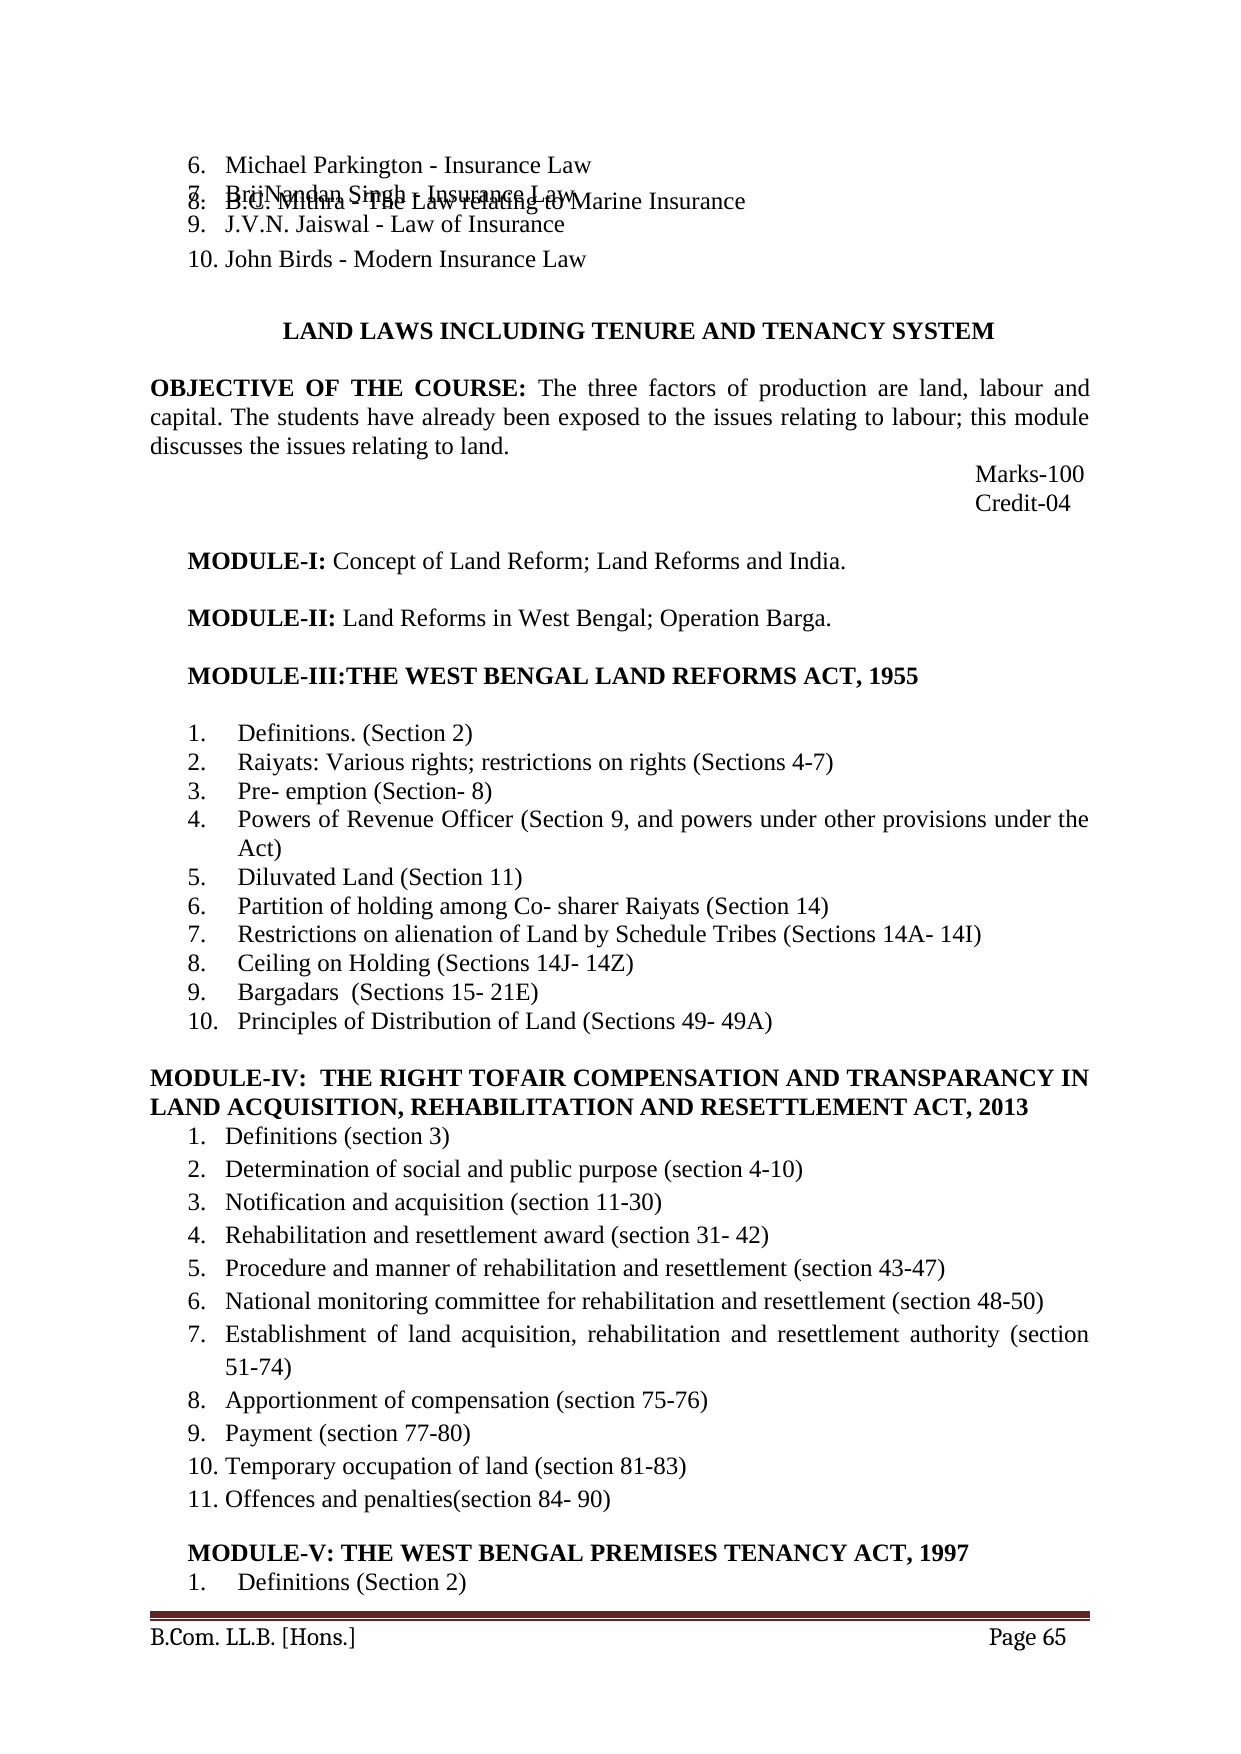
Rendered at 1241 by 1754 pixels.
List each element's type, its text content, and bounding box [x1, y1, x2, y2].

list John Birds - Modern Insurance Law [187, 244, 1090, 273]
list J.V.N. Jaiswal - Law of Insurance [187, 209, 1090, 238]
list Temporary occupation of land (section 81-83) [187, 1451, 1090, 1480]
list Definitions (Section 2) [187, 1567, 1090, 1595]
list Bargadars (Sections 15- 21E) [187, 977, 1090, 1006]
list Establishment of land acquisition, rehabilitation and resettlement authority (section 51-74) [187, 1319, 1090, 1381]
list Offences and penalties(section 84- 90) [187, 1484, 1090, 1513]
list Procedure and manner of rehabilitation and resettlement (section 43-47) [187, 1253, 1090, 1282]
list Ceiling on Holding (Sections 14J- 14Z) [187, 948, 1090, 977]
text MODULE-I: Concept of Land Reform; Land Reforms and India. [187, 546, 1090, 574]
list BrijNandan Singh - Insurance Law [187, 180, 1053, 208]
text Credit-04 [375, 488, 1090, 517]
list Payment (section 77-80) [187, 1418, 1090, 1447]
list Raiyats: Various rights; restrictions on rights (Sections 4-7) [187, 747, 1090, 776]
text MODULE-II: Land Reforms in West Bengal; Operation Barga. [187, 603, 1090, 632]
list Definitions (section 3) [187, 1121, 1090, 1149]
list Michael Parkington - Insurance Law [187, 150, 1090, 179]
list Notification and acquisition (section 11-30) [187, 1187, 1090, 1216]
list Diluvated Land (Section 11) [187, 862, 1090, 891]
text OBJECTIVE OF THE COURSE: The three factors of production are land, labour and capital. The students have already been exposed to the issues relating to labour; this module discusses the issues relating to land. [150, 373, 1090, 459]
list Definitions. (Section 2) [187, 718, 1090, 747]
list Pre- emption (Section- 8) [187, 776, 1090, 804]
text MODULE-IV: THE RIGHT TOFAIR COMPENSATION AND TRANSPARANCY IN LAND ACQUISITION, REHABILITATION AND RESETTLEMENT ACT, 2013 [150, 1063, 1090, 1121]
list National monitoring committee for rehabilitation and resettlement (section 48-50) [187, 1286, 1090, 1314]
list Rehabilitation and resettlement award (section 31- 42) [187, 1220, 1090, 1248]
list Restrictions on alienation of Land by Schedule Tribes (Sections 14A- 14I) [187, 919, 1090, 948]
list Partition of holding among Co- sharer Raiyats (Section 14) [187, 891, 1090, 919]
list Principles of Distribution of Land (Sections 49- 49A) [187, 1006, 1090, 1034]
list Determination of social and public purpose (section 4-10) [187, 1154, 1090, 1182]
list Apportionment of compensation (section 75-76) [187, 1385, 1090, 1414]
text MODULE-III:THE WEST BENGAL LAND REFORMS ACT, 1955 [187, 661, 1090, 718]
list Powers of Revenue Officer (Section 9, and powers under other provisions under the Act) [187, 804, 1090, 862]
text LAND LAWS INCLUDING TENURE AND TENANCY SYSTEM [150, 316, 1090, 344]
text Marks-100 [900, 459, 1090, 488]
text MODULE-V: THE WEST BENGAL PREMISES TENANCY ACT, 1997 [187, 1538, 1090, 1567]
